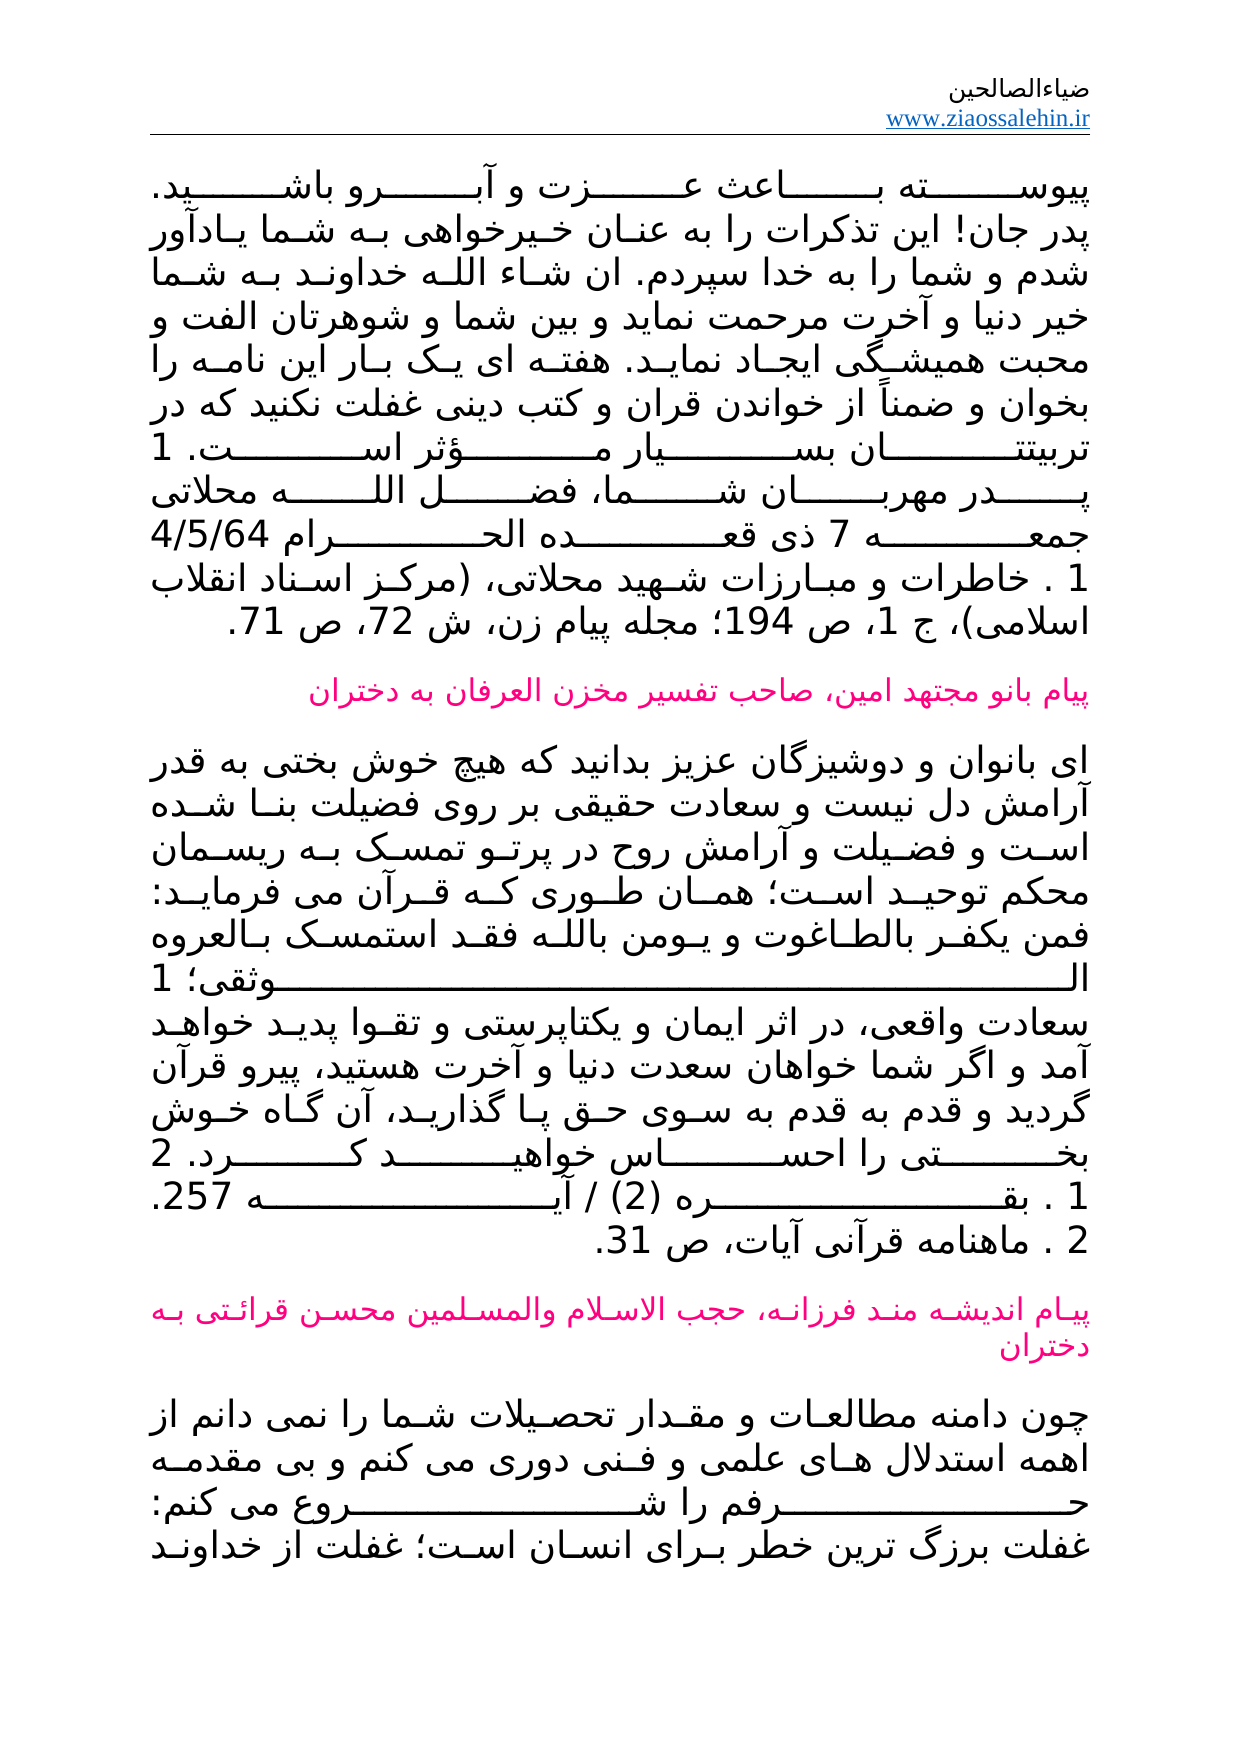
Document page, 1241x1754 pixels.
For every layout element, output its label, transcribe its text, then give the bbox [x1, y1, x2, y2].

subtitle پیام اندیشه مند فرزانه، حجب الاسلام والمسلمین محسن قرائتی به دختران [150, 1291, 1090, 1364]
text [150, 1393, 1090, 1568]
text ای بانوان و دوشیزگان عزیز بدانید که هیچ خوش بختی به قدر آرامش دل نیست و سعادت حقیقی بر روی فضیلت بنا شده است و فضیلت و آرامش روح در پرتو تمسک به ریسمان محکم توحید است؛ همان طوری که قرآن می فرماید: فمن یکفر بالطاغوت و یومن بالله فقد استمسک بالعروه الوثقی؛ 1 سعادت واقعی، در اثر ایمان و یکتاپرستی و تقوا پدید خواهد آمد و اگر شما خواهان سعدت دنیا و آخرت هستید، پیرو قرآن گردید و قدم به قدم به سوی حق پا گذارید، آن گاه خوش بختی را احساس خواهید کرد. 2 1 . بقره (2) / آیه 257. 2 . ماهنامه قرآنی آیات، ص 31. [150, 738, 1090, 1262]
subtitle پیام بانو مجتهد امین، صاحب تفسیر مخزن العرفان به دختران [150, 673, 1090, 709]
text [150, 163, 1090, 644]
